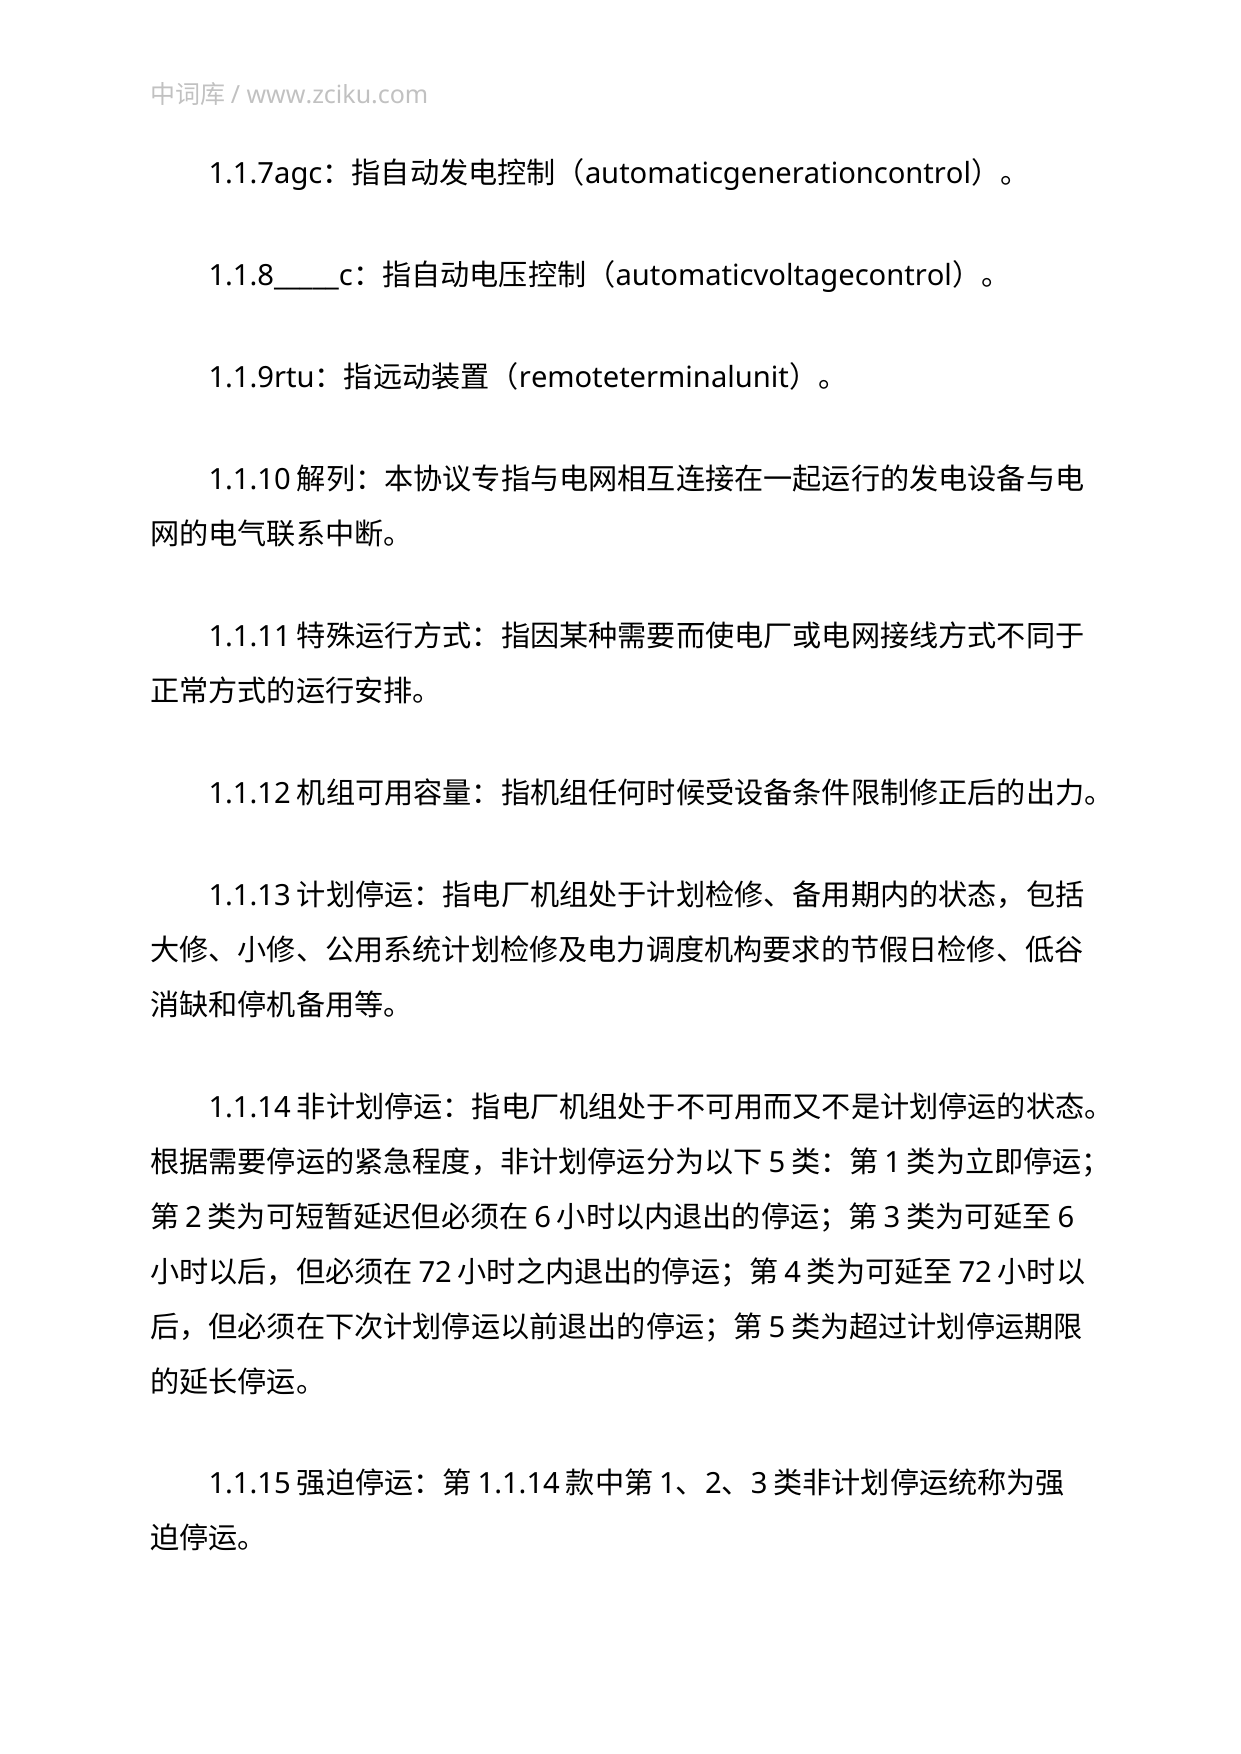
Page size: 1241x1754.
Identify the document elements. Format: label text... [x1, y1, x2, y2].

text 1.1.8_____c：指自动电压控制（automaticvoltagecontrol）。 [150, 252, 1090, 294]
text 1.1.14非计划停运：指电厂机组处于不可用而又不是计划停运的状态。根据需要停运的紧急程度，非计划停运分为以下5类：第1类为立即停运；第2类为可短暂延迟但必须在6小时以内退出的停运；第3类为可延至6小时以后，但必须在72小时之内退出的停运；第4类为可延至72小时以后，但必须在下次计划停运以前退出的停运；第5类为超过计划停运期限的延长停运。 [150, 1083, 1090, 1400]
text 1.1.11特殊运行方式：指因某种需要而使电厂或电网接线方式不同于正常方式的运行安排。 [150, 613, 1090, 710]
text 1.1.15强迫停运：第1.1.14款中第1、2、3类非计划停运统称为强迫停运。 [150, 1460, 1090, 1557]
text 1.1.7agc：指自动发电控制（automaticgenerationcontrol）。 [150, 150, 1090, 192]
text 1.1.9rtu：指远动装置（remoteterminalunit）。 [150, 354, 1090, 396]
text 1.1.12机组可用容量：指机组任何时候受设备条件限制修正后的出力。 [150, 769, 1090, 812]
text 1.1.13计划停运：指电厂机组处于计划检修、备用期内的状态，包括大修、小修、公用系统计划检修及电力调度机构要求的节假日检修、低谷消缺和停机备用等。 [150, 871, 1090, 1024]
text 1.1.10解列：本协议专指与电网相互连接在一起运行的发电设备与电网的电气联系中断。 [150, 456, 1090, 553]
